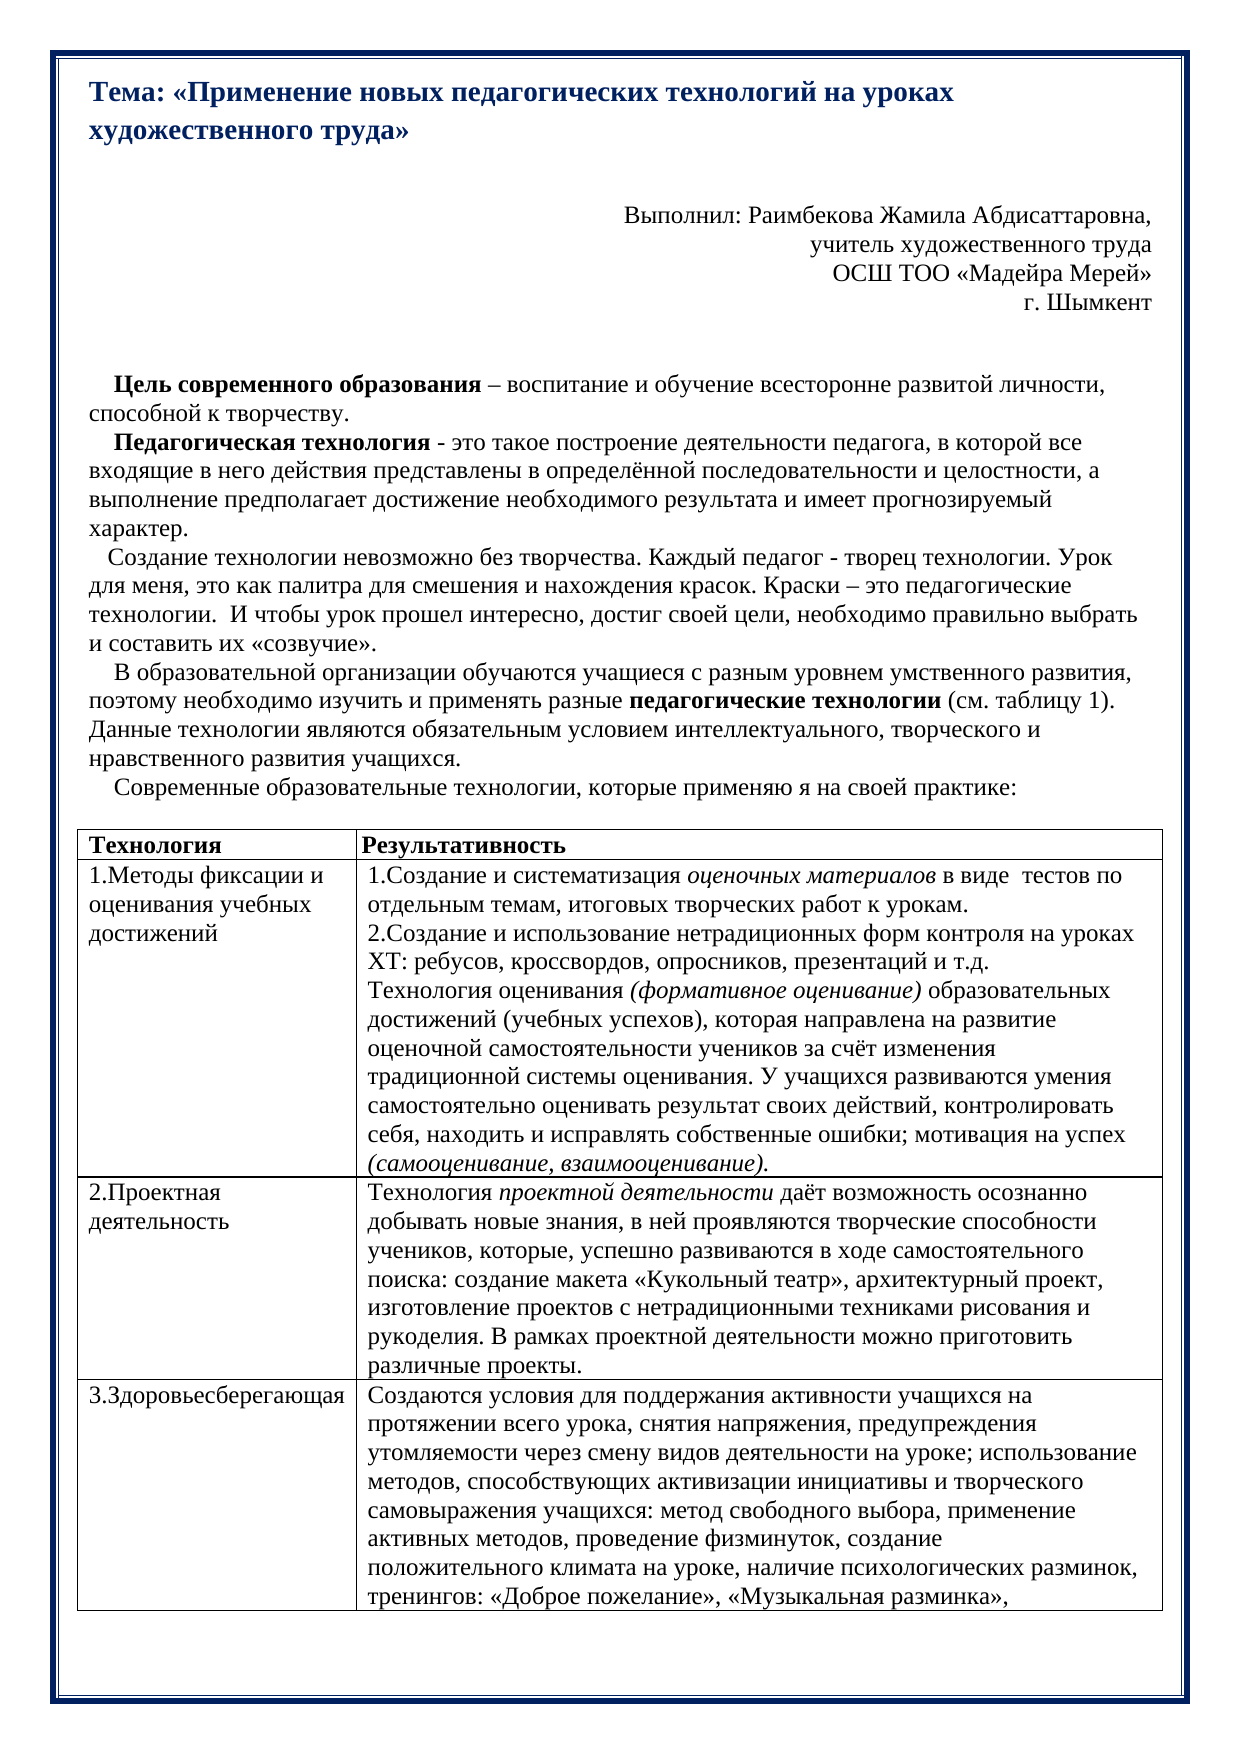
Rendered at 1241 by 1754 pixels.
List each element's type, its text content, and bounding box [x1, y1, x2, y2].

text ОСШ ТОО «Мадейра Мерей» [89, 258, 1152, 287]
table_header Технология [78, 830, 356, 859]
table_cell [78, 1380, 356, 1610]
text учитель художественного труда [89, 229, 1152, 258]
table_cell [357, 1380, 1162, 1610]
table_cell Технология проектной деятельности даёт возможность осознанно добывать новые знания, в ней проявляются творческие способности учеников, которые, успешно развиваются в ходе самостоятельного поиска: создание макета «Кукольный театр», архитектурный проект, изготовление проектов с нетрадиционными техниками рисования и рукоделия. В рамках проектной деятельности можно приготовить различные проекты. [357, 1178, 1162, 1379]
text В образовательной организации обучаются учащиеся с разным уровнем умственного развития, поэтому необходимо изучить и применять разные педагогические технологии (см. таблицу 1). Данные технологии являются обязательным условием интеллектуального, творческого и нравственного развития учащихся. [89, 657, 1152, 772]
table_cell 1.Создание и систематизация оценочных материалов в виде тестов по отдельным темам, итоговых творческих работ к урокам. 2.Создание и использование нетрадиционных форм контроля на уроках ХТ: ребусов, кроссвордов, опросников, презентаций и т.д. Технология оценивания (формативное оценивание) образовательных достижений (учебных успехов), которая направлена на развитие оценочной самостоятельности учеников за счёт изменения традиционной системы оценивания. У учащихся развиваются умения самостоятельно оценивать результат своих действий, контролировать себя, находить и исправлять собственные ошибки; мотивация на успех (самооценивание, взаимооценивание). [357, 860, 1162, 1176]
text г. Шымкент [89, 287, 1152, 316]
text Выполнил: Раимбекова Жамила Абдисаттаровна, [89, 201, 1152, 229]
table_cell 2.Проектная деятельность [78, 1178, 356, 1379]
text Цель современного образования – воспитание и обучение всесторонне развитой личности, способной к творчеству. [89, 369, 1152, 427]
table_cell 1.Методы фиксации и оценивания учебных достижений [78, 860, 356, 1176]
text Тема: «Применение новых педагогических технологий на уроках художественного труда» [89, 74, 1152, 146]
text Современные образовательные технологии, которые применяю я на своей практике: [89, 772, 1152, 801]
text Педагогическая технология - это такое построение деятельности педагога, в которой все входящие в него действия представлены в определённой последовательности и целостности, а выполнение предполагает достижение необходимого результата и имеет прогнозируемый характер. [89, 427, 1152, 542]
text Создание технологии невозможно без творчества. Каждый педагог - творец технологии. Урок для меня, это как палитра для смешения и нахождения красок. Краски – это педагогические технологии. И чтобы урок прошел интересно, достиг своей цели, необходимо правильно выбрать и составить их «созвучие». [89, 542, 1152, 657]
table_header Результативность [357, 830, 1162, 859]
